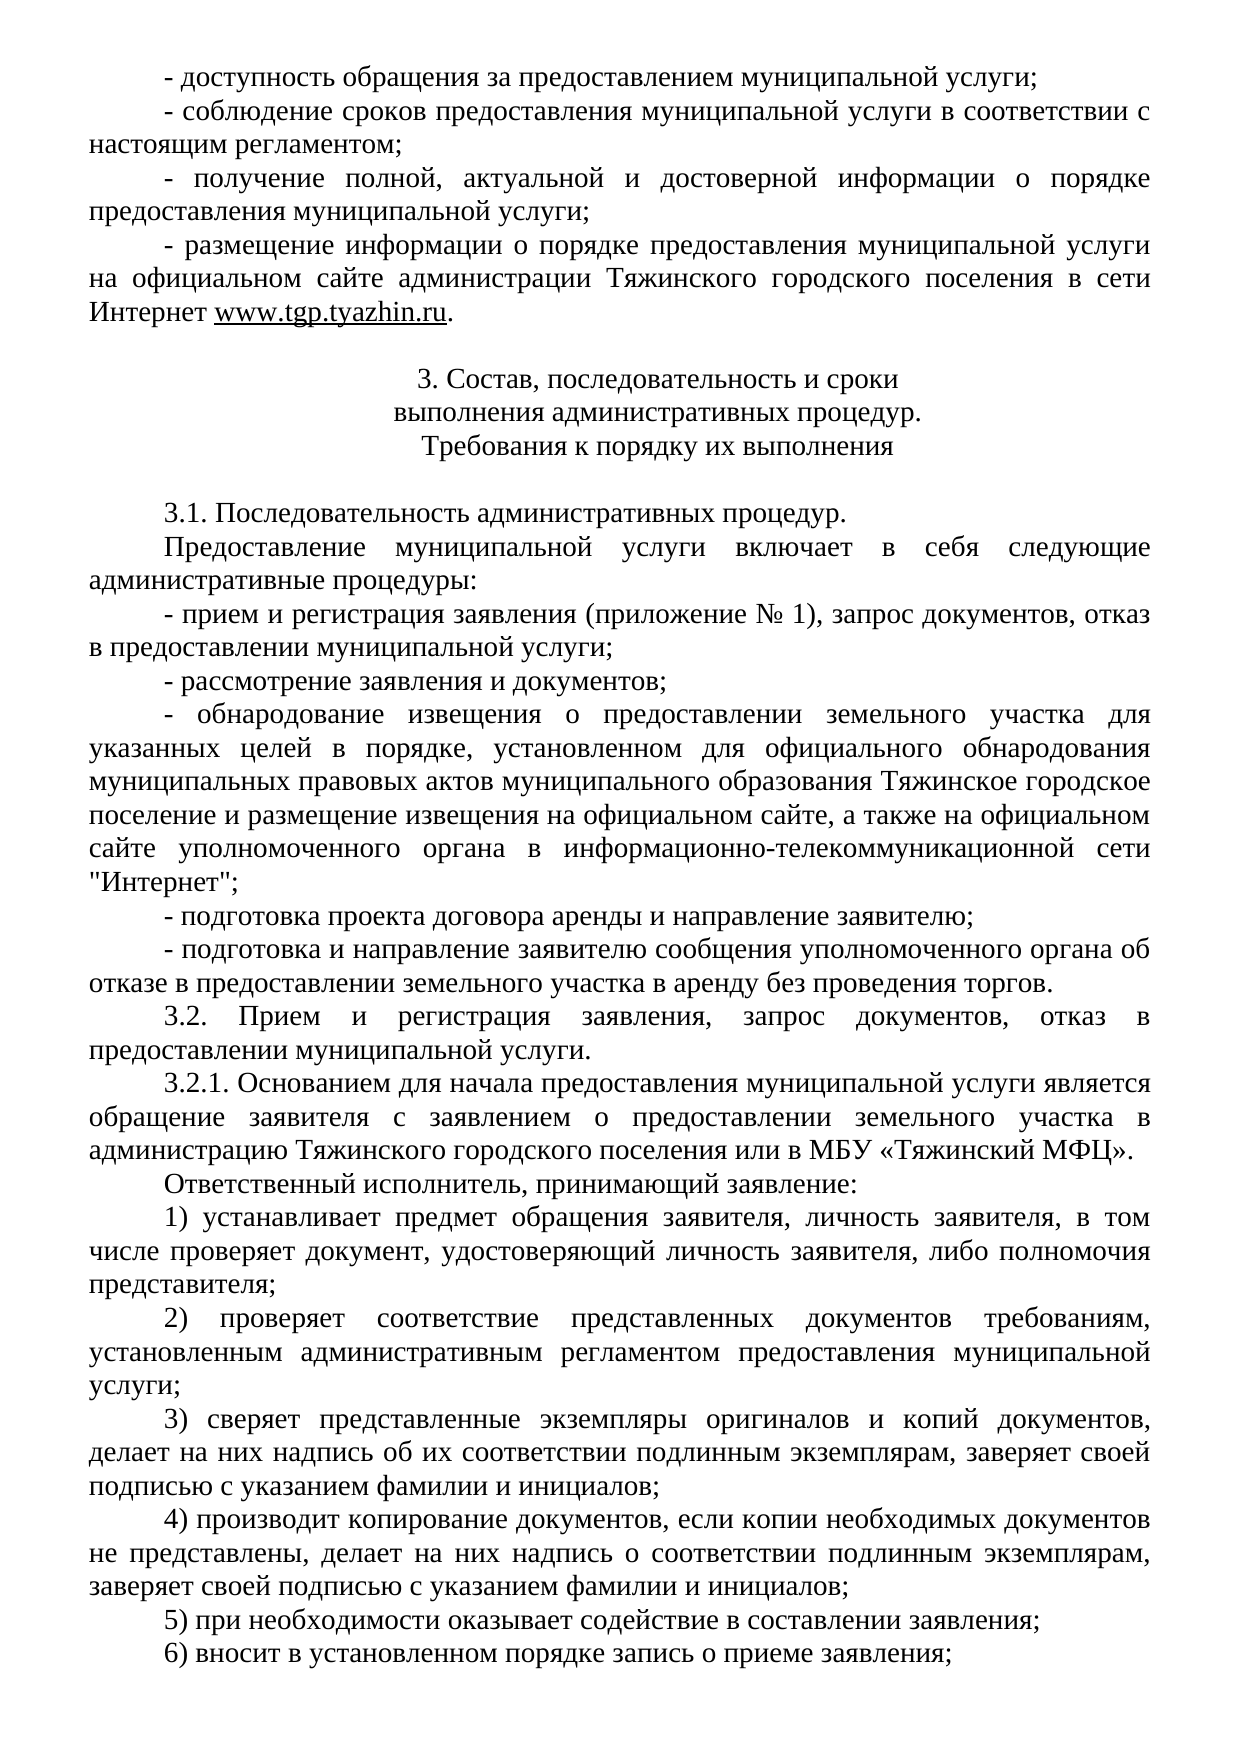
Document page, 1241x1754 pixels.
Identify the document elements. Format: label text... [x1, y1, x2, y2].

text - размещение информации о порядке предоставления муниципальной услуги на официальном сайте администрации Тяжинского городского поселения в сети Интернет www.tgp.tyazhin.ru. [89, 227, 1152, 327]
text - подготовка проекта договора аренды и направление заявителю; [89, 898, 1152, 931]
text 6) вносит в установленном порядке запись о приеме заявления; [89, 1636, 1152, 1669]
text - доступность обращения за предоставлением муниципальной услуги; [89, 59, 1152, 93]
text 5) при необходимости оказывает содействие в составлении заявления; [89, 1602, 1152, 1636]
text 3. Состав, последовательность и сроки [89, 361, 1152, 394]
text Предоставление муниципальной услуги включает в себя следующие административные процедуры: [89, 529, 1152, 596]
text 2) проверяет соответствие представленных документов требованиям, установленным административным регламентом предоставления муниципальной услуги; [89, 1300, 1152, 1401]
text Ответственный исполнитель, принимающий заявление: [89, 1166, 1152, 1199]
text Требования к порядку их выполнения [89, 428, 1152, 462]
text 3.1. Последовательность административных процедур. [89, 495, 1152, 529]
text выполнения административных процедур. [89, 394, 1152, 428]
text - подготовка и направление заявителю сообщения уполномоченного органа об отказе в предоставлении земельного участка в аренду без проведения торгов. [89, 931, 1152, 998]
text 3.2.1. Основанием для начала предоставления муниципальной услуги является обращение заявителя с заявлением о предоставлении земельного участка в администрацию Тяжинского городского поселения или в МБУ «Тяжинский МФЦ». [89, 1065, 1152, 1166]
text - рассмотрение заявления и документов; [89, 663, 1152, 696]
text 3) сверяет представленные экземпляры оригиналов и копий документов, делает на них надпись об их соответствии подлинным экземплярам, заверяет своей подписью с указанием фамилии и инициалов; [89, 1401, 1152, 1501]
text 4) производит копирование документов, если копии необходимых документов не представлены, делает на них надпись о соответствии подлинным экземплярам, заверяет своей подписью с указанием фамилии и инициалов; [89, 1501, 1152, 1602]
text - соблюдение сроков предоставления муниципальной услуги в соответствии с настоящим регламентом; [89, 93, 1152, 160]
text - получение полной, актуальной и достоверной информации о порядке предоставления муниципальной услуги; [89, 160, 1152, 227]
text 3.2. Прием и регистрация заявления, запрос документов, отказ в предоставлении муниципальной услуги. [89, 998, 1152, 1065]
text 1) устанавливает предмет обращения заявителя, личность заявителя, в том числе проверяет документ, удостоверяющий личность заявителя, либо полномочия представителя; [89, 1199, 1152, 1300]
text - прием и регистрация заявления (приложение № 1), запрос документов, отказ в предоставлении муниципальной услуги; [89, 596, 1152, 663]
text - обнародование извещения о предоставлении земельного участка для указанных целей в порядке, установленном для официального обнародования муниципальных правовых актов муниципального образования Тяжинское городское поселение и размещение извещения на официальном сайте, а также на официальном сайте уполномоченного органа в информационно-телекоммуникационной сети "Интернет"; [89, 696, 1152, 898]
